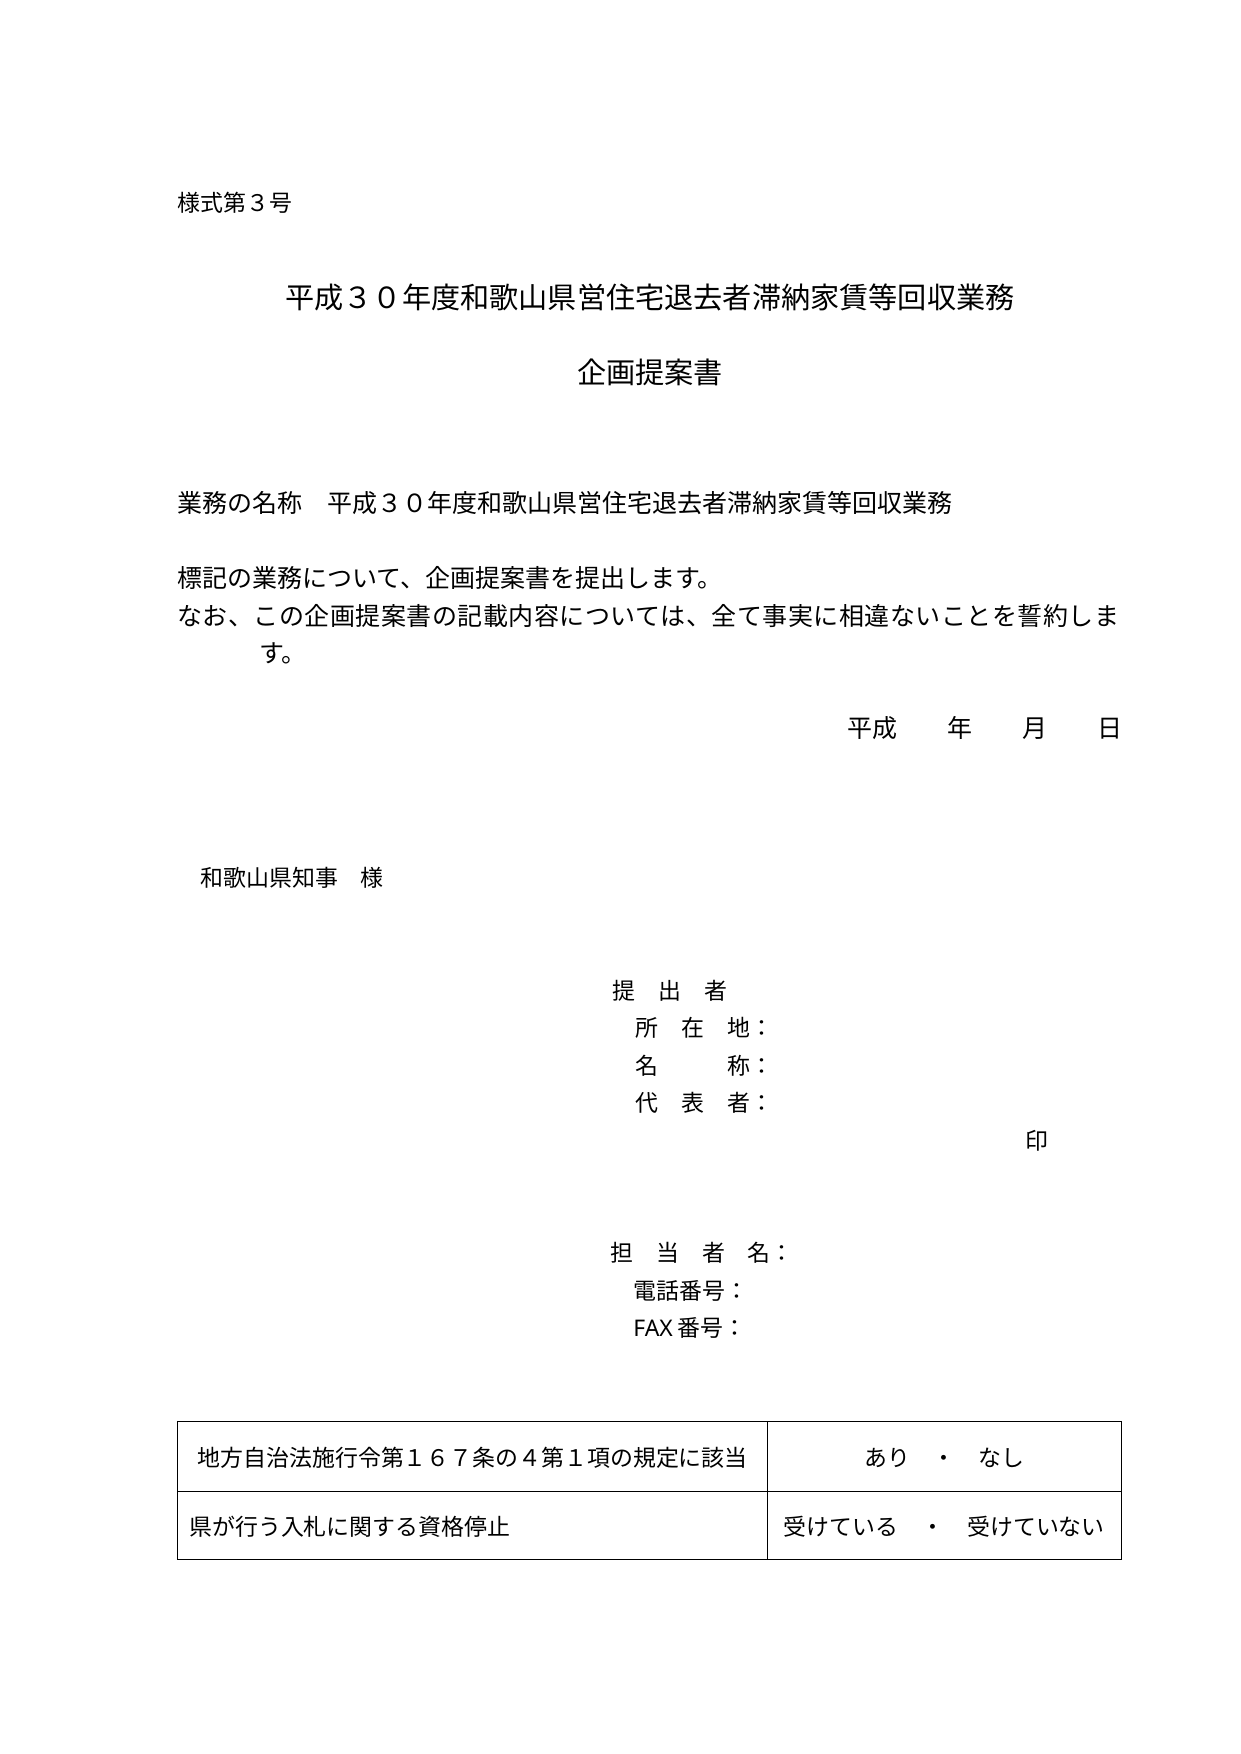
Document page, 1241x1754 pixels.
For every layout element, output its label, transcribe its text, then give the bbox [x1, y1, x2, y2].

text 和歌山県知事 様 [177, 858, 1122, 896]
text 平成３０年度和歌山県営住宅退去者滞納家賃等回収業務 [177, 258, 1122, 333]
text 印 [177, 1121, 1122, 1158]
text 名 称： [177, 1046, 1122, 1083]
text FAX番号： [252, 1308, 1122, 1346]
text 提 出 者 [177, 971, 1122, 1008]
text 電話番号： [252, 1271, 1122, 1308]
text 様式第３号 [177, 183, 1122, 221]
text 業務の名称 平成３０年度和歌山県営住宅退去者滞納家賃等回収業務 [177, 483, 1122, 521]
text 担 当 者 名： [252, 1233, 1122, 1271]
table_header 地方自治法施行令第１６７条の４第１項の規定に該当 [178, 1422, 767, 1491]
text 代 表 者： [177, 1083, 1122, 1121]
text 所 在 地： [177, 1008, 1122, 1046]
table_cell 受けている ・ 受けていない [768, 1492, 1121, 1558]
text 標記の業務について、企画提案書を提出します。 [177, 558, 1122, 596]
text 平成 年 月 日 [177, 708, 1122, 746]
text 企画提案書 [177, 333, 1122, 408]
table_cell 県が行う入札に関する資格停止 [178, 1492, 767, 1558]
text なお、この企画提案書の記載内容については、全て事実に相違ないことを誓約します。 [177, 596, 1122, 671]
table_header あり ・ なし [768, 1422, 1121, 1491]
